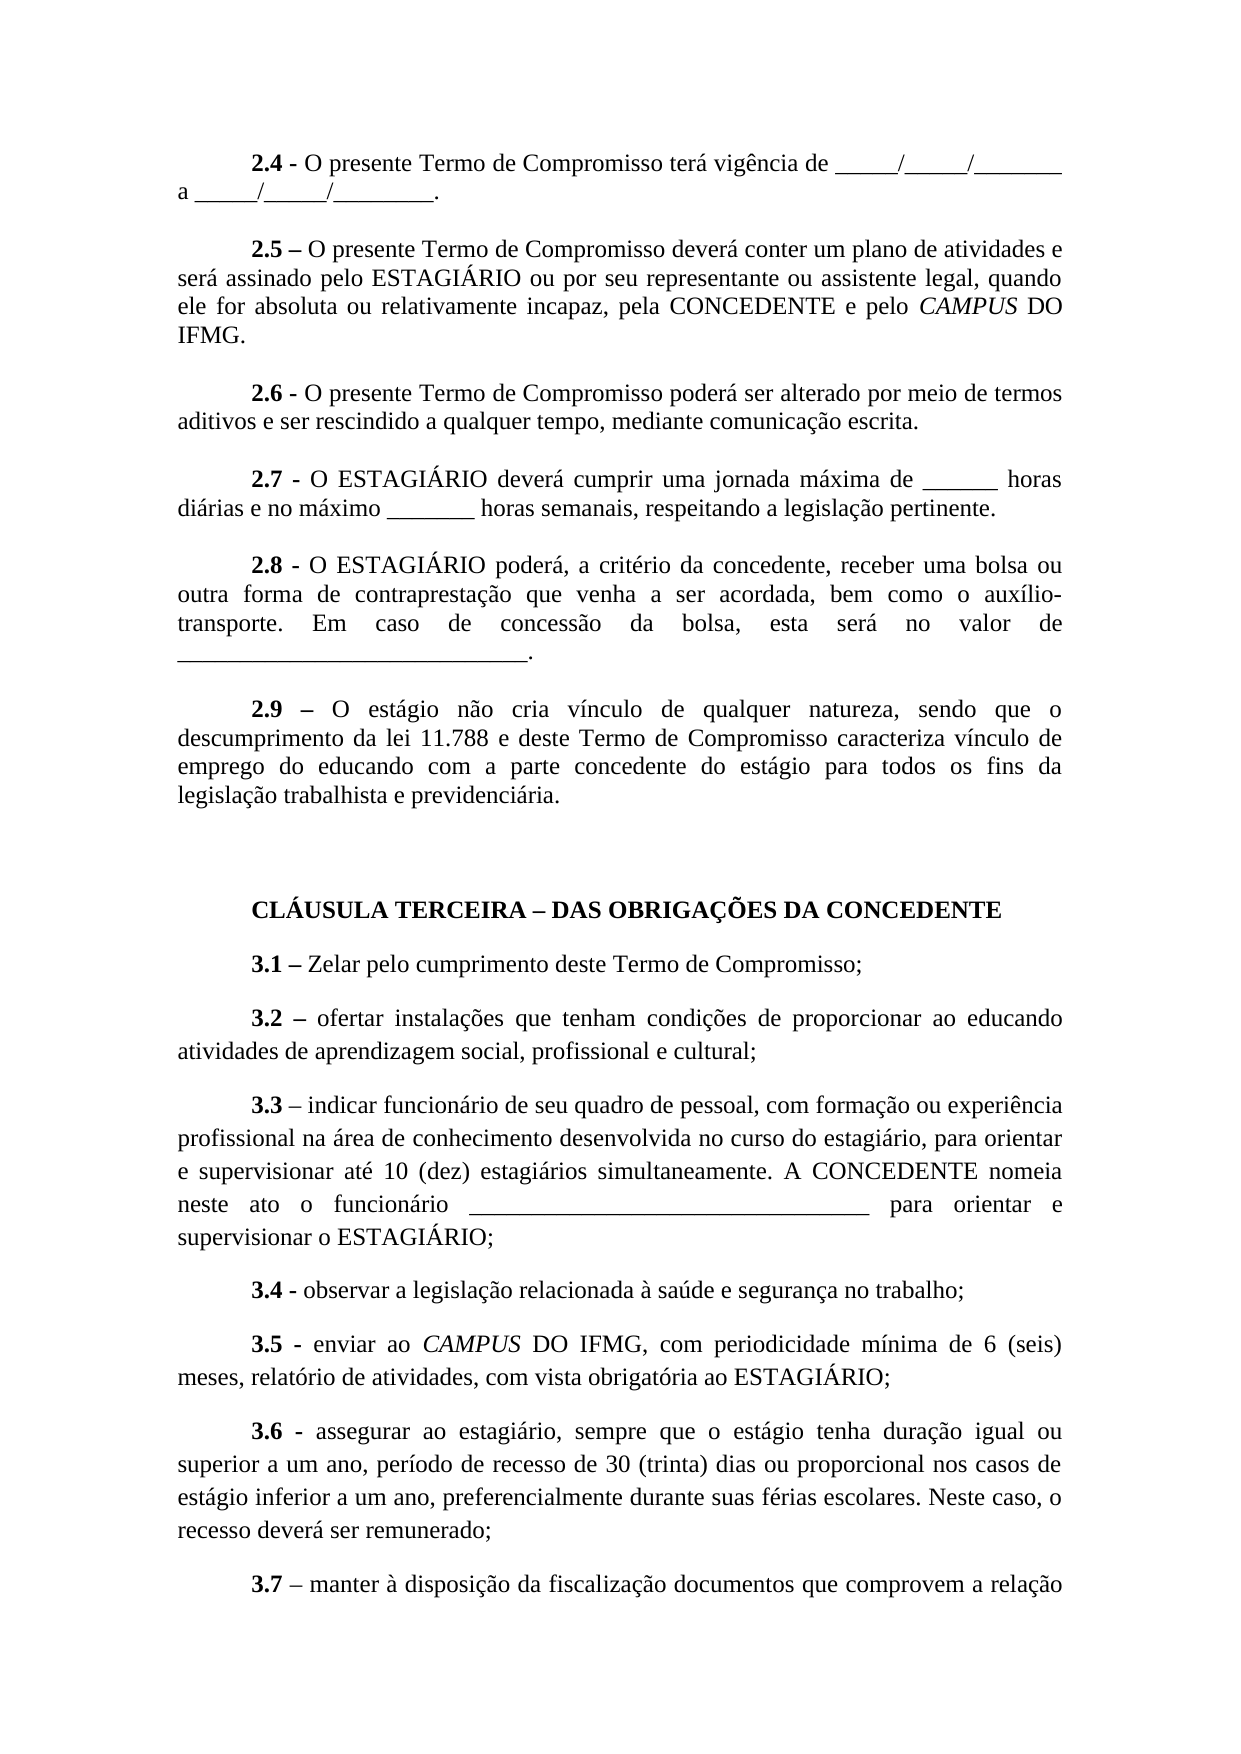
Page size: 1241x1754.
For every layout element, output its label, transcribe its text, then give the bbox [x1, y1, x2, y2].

text 2.7 - O ESTAGIÁRIO deverá cumprir uma jornada máxima de ______ horas diárias e no máximo _______ horas semanais, respeitando a legislação pertinente. [177, 464, 1063, 521]
text 2.5 – O presente Termo de Compromisso deverá conter um plano de atividades e será assinado pelo ESTAGIÁRIO ou por seu representante ou assistente legal, quando ele for absoluta ou relativamente incapaz, pela CONCEDENTE e pelo CAMPUS DO IFMG. [177, 234, 1063, 349]
text 3.3 – indicar funcionário de seu quadro de pessoal, com formação ou experiência profissional na área de conhecimento desenvolvida no curso do estagiário, para orientar e supervisionar até 10 (dez) estagiários simultaneamente. A CONCEDENTE nomeia neste ato o funcionário ________________________________ para orientar e supervisionar o ESTAGIÁRIO; [177, 1090, 1063, 1251]
text 3.2 – ofertar instalações que tenham condições de proporcionar ao educando atividades de aprendizagem social, profissional e cultural; [177, 1003, 1063, 1064]
text 3.1 – Zelar pelo cumprimento deste Termo de Compromisso; [177, 949, 1063, 978]
text 2.6 - O presente Termo de Compromisso poderá ser alterado por meio de termos aditivos e ser rescindido a qualquer tempo, mediante comunicação escrita. [177, 378, 1063, 435]
text 3.5 - enviar ao CAMPUS DO IFMG, com periodicidade mínima de 6 (seis) meses, relatório de atividades, com vista obrigatória ao ESTAGIÁRIO; [177, 1329, 1063, 1391]
text 2.4 - O presente Termo de Compromisso terá vigência de _____/_____/_______ a _____/_____/________. [177, 148, 1063, 205]
text 3.6 - assegurar ao estagiário, sempre que o estágio tenha duração igual ou superior a um ano, período de recesso de 30 (trinta) dias ou proporcional nos casos de estágio inferior a um ano, preferencialmente durante suas férias escolares. Neste caso, o recesso deverá ser remunerado; [177, 1416, 1063, 1544]
text 3.4 - observar a legislação relacionada à saúde e segurança no trabalho; [177, 1276, 1063, 1304]
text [177, 1569, 1063, 1598]
text 2.8 - O ESTAGIÁRIO poderá, a critério da concedente, receber uma bolsa ou outra forma de contraprestação que venha a ser acordada, bem como o auxílio-transporte. Em caso de concessão da bolsa, esta será no valor de ____________________________. [177, 550, 1063, 665]
text 2.9 – O estágio não cria vínculo de qualquer natureza, sendo que o descumprimento da lei 11.788 e deste Termo de Compromisso caracteriza vínculo de emprego do educando com a parte concedente do estágio para todos os fins da legislação trabalhista e previdenciária. [177, 694, 1063, 809]
text CLÁUSULA TERCEIRA – DAS OBRIGAÇÕES DA CONCEDENTE [177, 895, 1063, 924]
